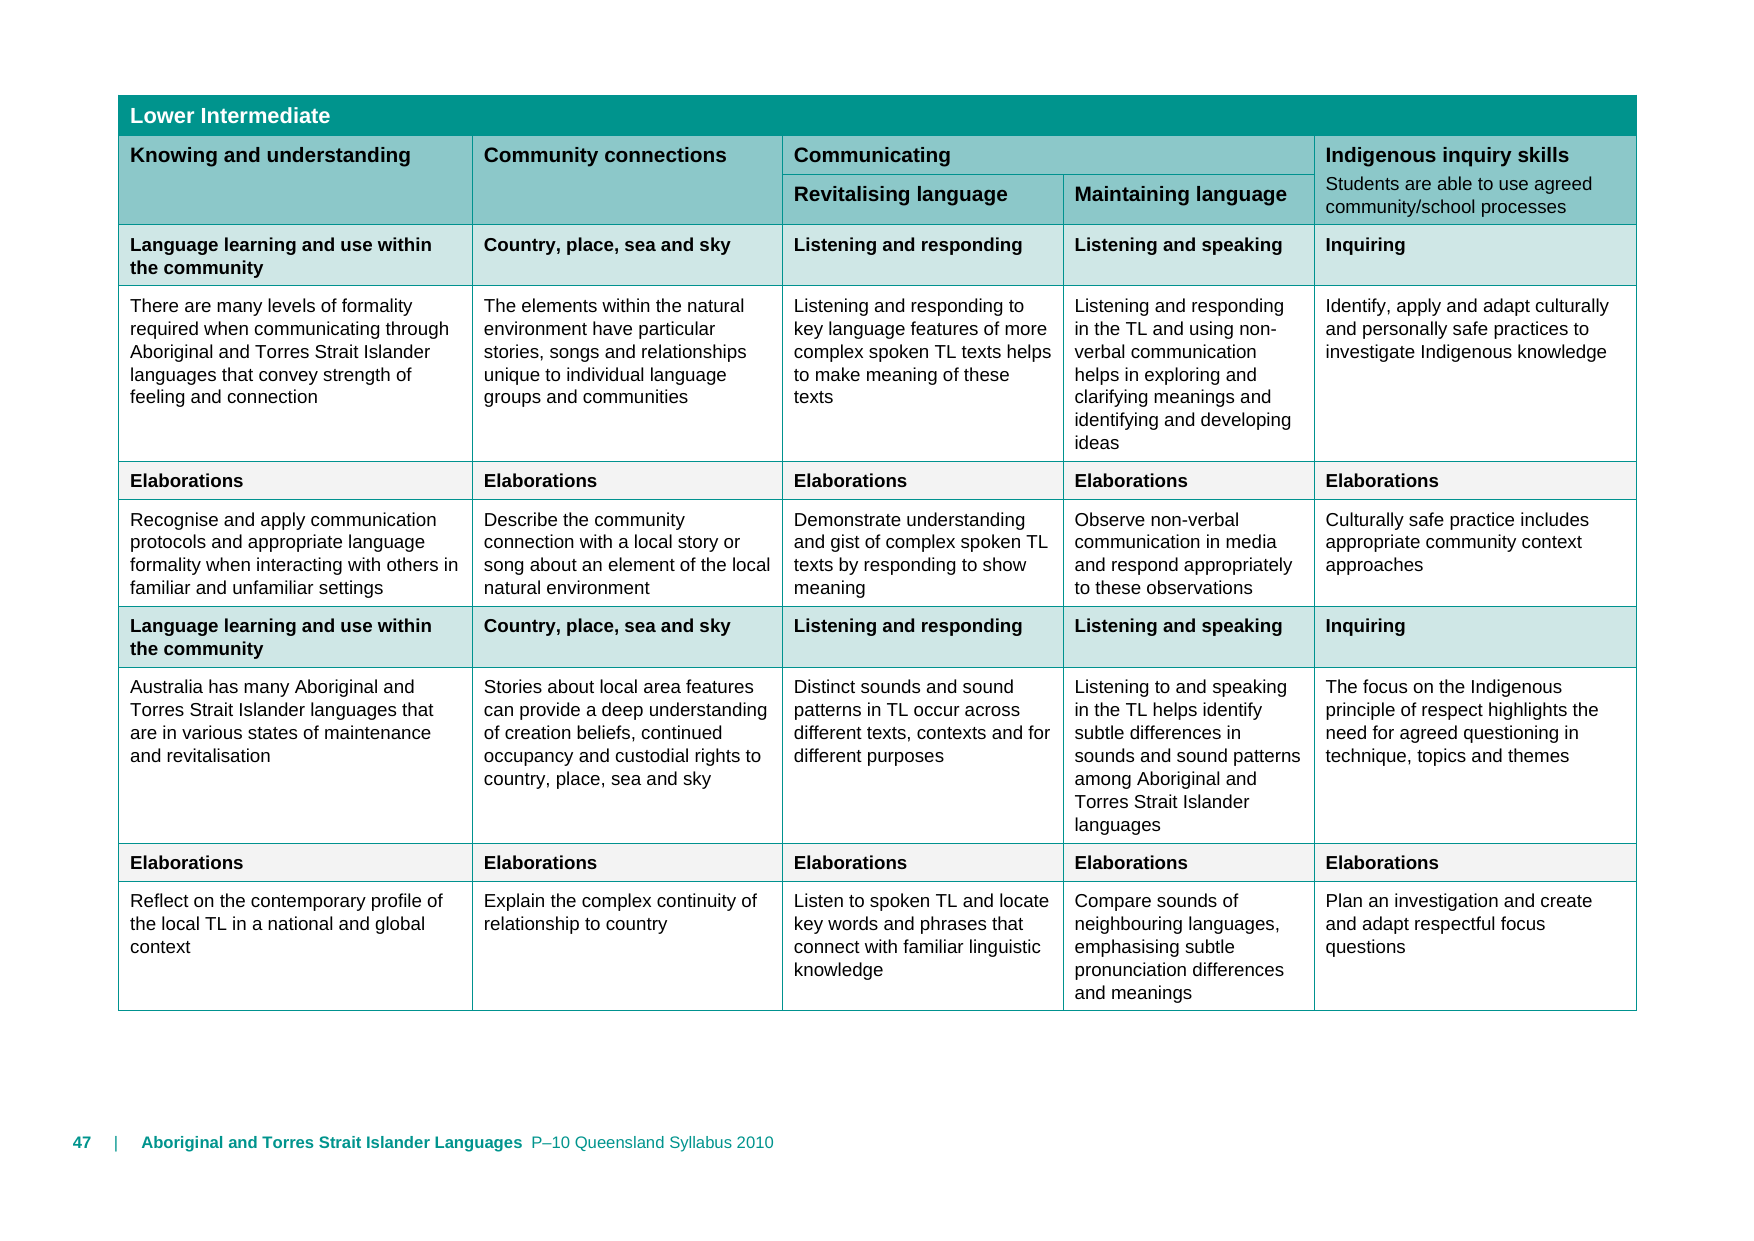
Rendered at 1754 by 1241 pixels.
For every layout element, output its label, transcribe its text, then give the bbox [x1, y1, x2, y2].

table_cell Elaborations [119, 844, 472, 881]
table_cell Elaborations [1315, 844, 1636, 881]
table_cell Recognise and apply communication protocols and appropriate language formality when interacting with others in familiar and unfamiliar settings [119, 500, 472, 606]
table_cell Distinct sounds and sound patterns in TL occur across different texts, contexts and for different purposes [783, 668, 1063, 842]
table_cell Listening and responding to key language features of more complex spoken TL texts helps to make meaning of these texts [783, 286, 1063, 461]
table_cell Listen to spoken TL and locate key words and phrases that connect with familiar linguistic knowledge [783, 882, 1063, 1010]
table_cell Demonstrate understanding and gist of complex spoken TL texts by responding to show meaning [783, 500, 1063, 606]
table_cell Observe non-verbal communication in media and respond appropriately to these observations [1064, 500, 1314, 606]
table_cell The focus on the Indigenous principle of respect highlights the need for agreed questioning in technique, topics and themes [1315, 668, 1636, 842]
table_cell Elaborations [119, 462, 472, 499]
table_cell Inquiring [1315, 607, 1636, 667]
table_cell Maintaining language [1064, 175, 1314, 224]
table_cell Listening and responding [783, 225, 1063, 285]
table_cell Stories about local area features can provide a deep understanding of creation beliefs, continued occupancy and custodial rights to country, place, sea and sky [473, 668, 782, 842]
table_cell Knowing and understanding [119, 136, 472, 224]
table_cell Listening and speaking [1064, 607, 1314, 667]
table_cell Culturally safe practice includes appropriate community context approaches [1315, 500, 1636, 606]
table_cell Elaborations [1315, 462, 1636, 499]
table_cell The elements within the natural environment have particular stories, songs and relationships unique to individual language groups and communities [473, 286, 782, 461]
table_cell Plan an investigation and create and adapt respectful focus questions [1315, 882, 1636, 1010]
table_cell Language learning and use within the community [119, 607, 472, 667]
table_cell Communicating [783, 136, 1314, 174]
table_cell Country, place, sea and sky [473, 225, 782, 285]
table_cell Elaborations [1064, 844, 1314, 881]
table_cell Explain the complex continuity of relationship to country [473, 882, 782, 1010]
table_cell Describe the community connection with a local story or song about an element of the local natural environment [473, 500, 782, 606]
table_cell Listening to and speaking in the TL helps identify subtle differences in sounds and sound patterns among Aboriginal and Torres Strait Islander languages [1064, 668, 1314, 842]
table_cell Elaborations [473, 844, 782, 881]
table_cell Community connections [473, 136, 782, 224]
table_cell Elaborations [473, 462, 782, 499]
table_header Lower Intermediate [119, 96, 1636, 135]
table_cell Country, place, sea and sky [473, 607, 782, 667]
table_cell Listening and responding in the TL and using non-verbal communication helps in exploring and clarifying meanings and identifying and developing ideas [1064, 286, 1314, 461]
table_cell Inquiring [1315, 225, 1636, 285]
table_cell Elaborations [1064, 462, 1314, 499]
table_cell Indigenous inquiry skills Students are able to use agreed community/school processes [1315, 136, 1636, 224]
table_cell Listening and responding [783, 607, 1063, 667]
table_cell Language learning and use within the community [119, 225, 472, 285]
table_cell Revitalising language [783, 175, 1063, 224]
table_cell Elaborations [783, 462, 1063, 499]
table_cell Identify, apply and adapt culturally and personally safe practices to investigate Indigenous knowledge [1315, 286, 1636, 461]
table_cell Reflect on the contemporary profile of the local TL in a national and global context [119, 882, 472, 1010]
table_cell Compare sounds of neighbouring languages, emphasising subtle pronunciation differences and meanings [1064, 882, 1314, 1010]
table_cell has many Aboriginal and Torres Strait Islander languages that are in various states of maintenance and revitalisation [119, 668, 472, 842]
table_cell There are many levels of formality required when communicating through Aboriginal and Torres Strait Islander languages that convey strength of feeling and connection [119, 286, 472, 461]
table_cell Elaborations [783, 844, 1063, 881]
table_cell Listening and speaking [1064, 225, 1314, 285]
